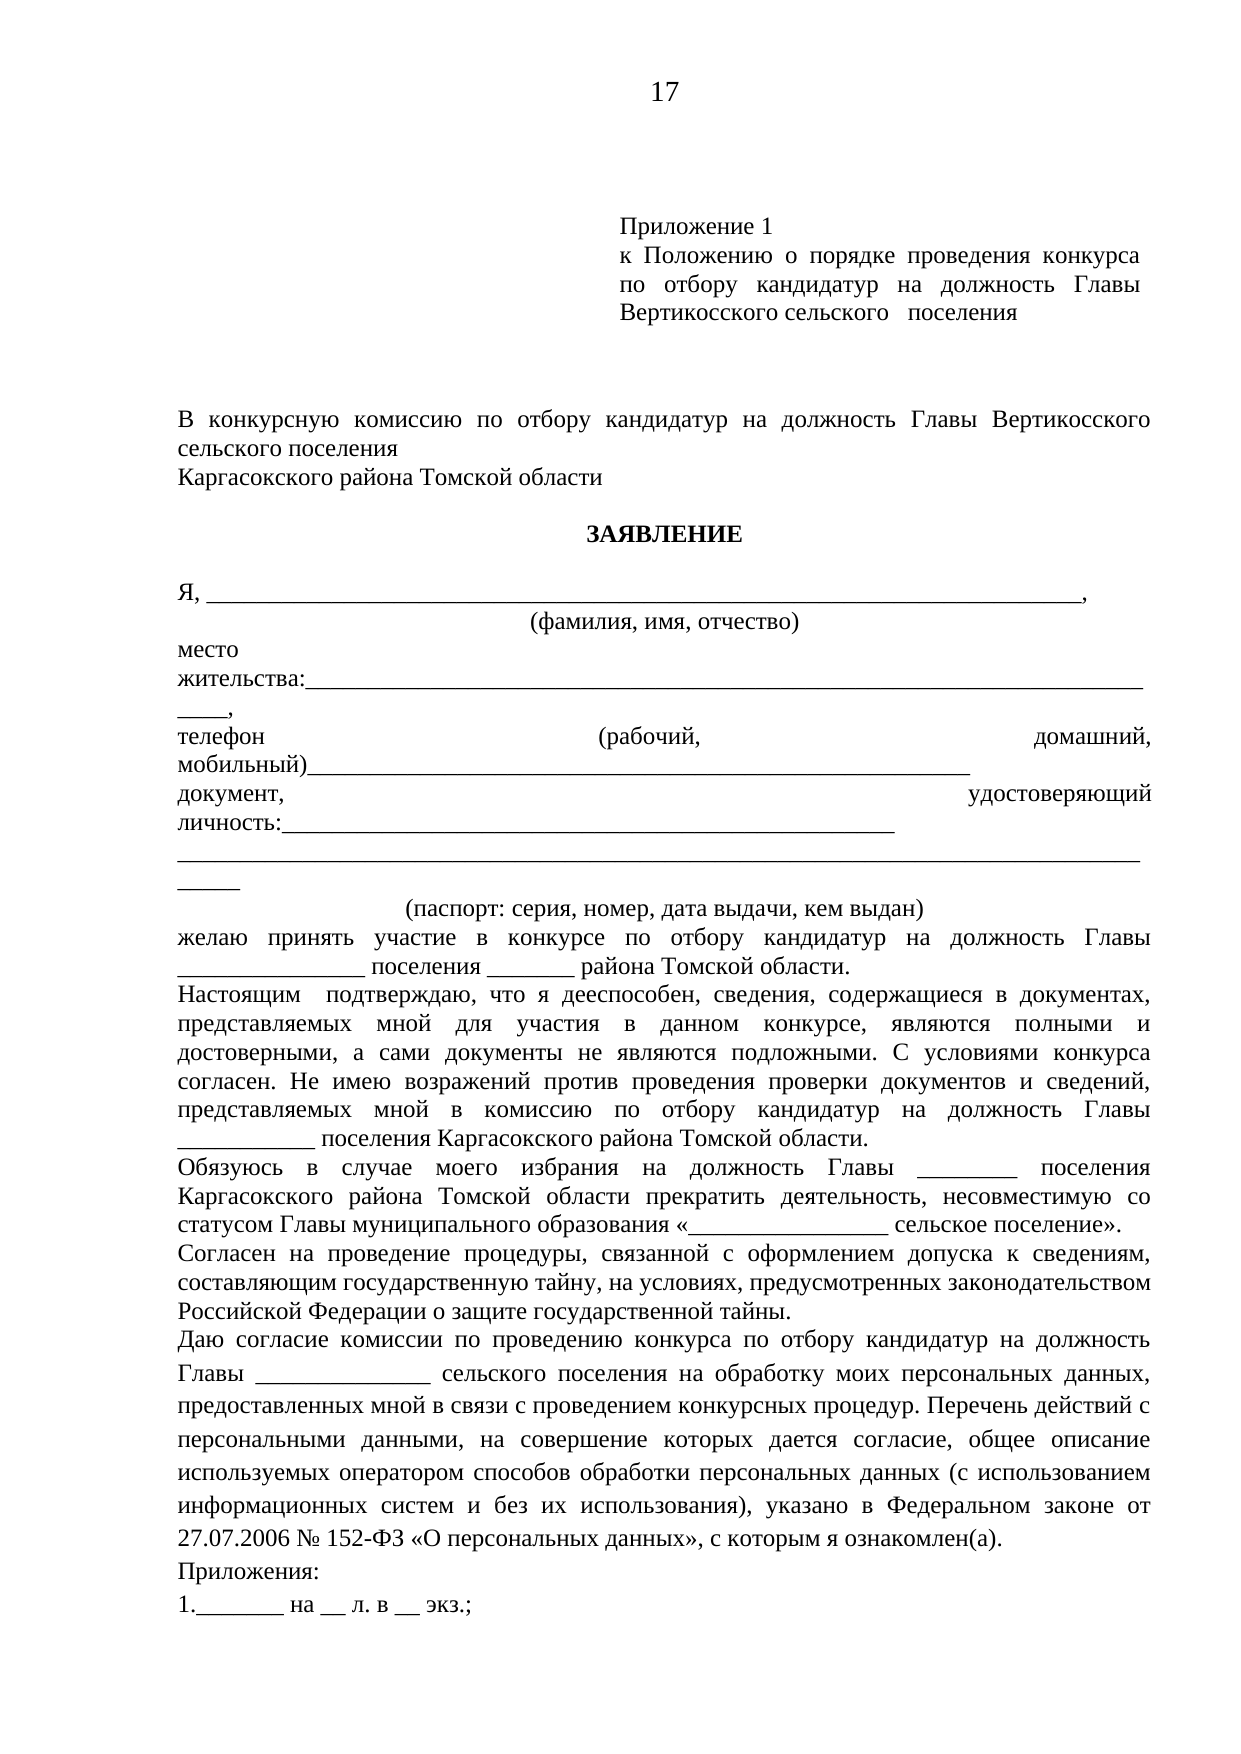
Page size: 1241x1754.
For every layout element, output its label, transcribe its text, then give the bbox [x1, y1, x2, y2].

text ЗАЯВЛЕНИЕ [177, 519, 1152, 548]
text (фамилия, имя, отчество) [177, 606, 1152, 634]
text В конкурсную комиссию по отбору кандидатур на должность Главы Вертикосского сельского поселения [177, 404, 1152, 462]
text __________________________________________________________________________________ [177, 836, 1152, 893]
text (паспорт: серия, номер, дата выдачи, кем выдан) [177, 893, 1152, 922]
text Каргасокского района Томской области [177, 462, 1152, 491]
text Согласен на проведение процедуры, связанной с оформлением допуска к сведениям, составляющим государственную тайну, на условиях, предусмотренных законодательством Российской Федерации о защите государственной тайны. [177, 1238, 1152, 1324]
text документ, удостоверяющий личность:_________________________________________________ [177, 778, 1152, 836]
text место жительства:_______________________________________________________________________, [177, 634, 1152, 721]
text Приложения: [177, 1556, 1152, 1584]
text 1._______ на __ л. в __ экз.; [177, 1589, 1152, 1617]
text Обязуюсь в случае моего избрания на должность Главы ________ поселения Каргасокского района Томской области прекратить деятельность, несовместимую со статусом Главы муниципального образования «________________ сельское поселение». [177, 1152, 1152, 1238]
text Настоящим подтверждаю, что я дееспособен, сведения, содержащиеся в документах, представляемых мной для участия в данном конкурсе, являются полными и достоверными, а сами документы не являются подложными. С условиями конкурса согласен. Не имею возражений против проведения проверки документов и сведений, представляемых мной в комиссию по отбору кандидатур на должность Главы ___________ поселения Каргасокского района Томской области. [177, 979, 1152, 1152]
table_header Приложение 1 к Положению о порядке проведения конкурса по отбору кандидатур на должность Главы Вертикосского сельского поселения [608, 211, 1152, 376]
text Я, ______________________________________________________________________, [177, 577, 1152, 606]
text Даю согласие комиссии по проведению конкурса по отбору кандидатур на должность Главы ______________ сельского поселения на обработку моих персональных данных, предоставленных мной в связи с проведением конкурсных процедур. Перечень действий с персональными данными, на совершение которых дается согласие, общее описание используемых оператором способов обработки персональных данных (с использованием информационных систем и без их использования), указано в Федеральном законе от 27.07.2006 № 152-ФЗ «О персональных данных», с которым я ознакомлен(а). [177, 1324, 1152, 1551]
text телефон (рабочий, домашний, мобильный)_____________________________________________________ [177, 721, 1152, 778]
text желаю принять участие в конкурсе по отбору кандидатур на должность Главы _______________ поселения _______ района Томской области. [177, 922, 1152, 979]
